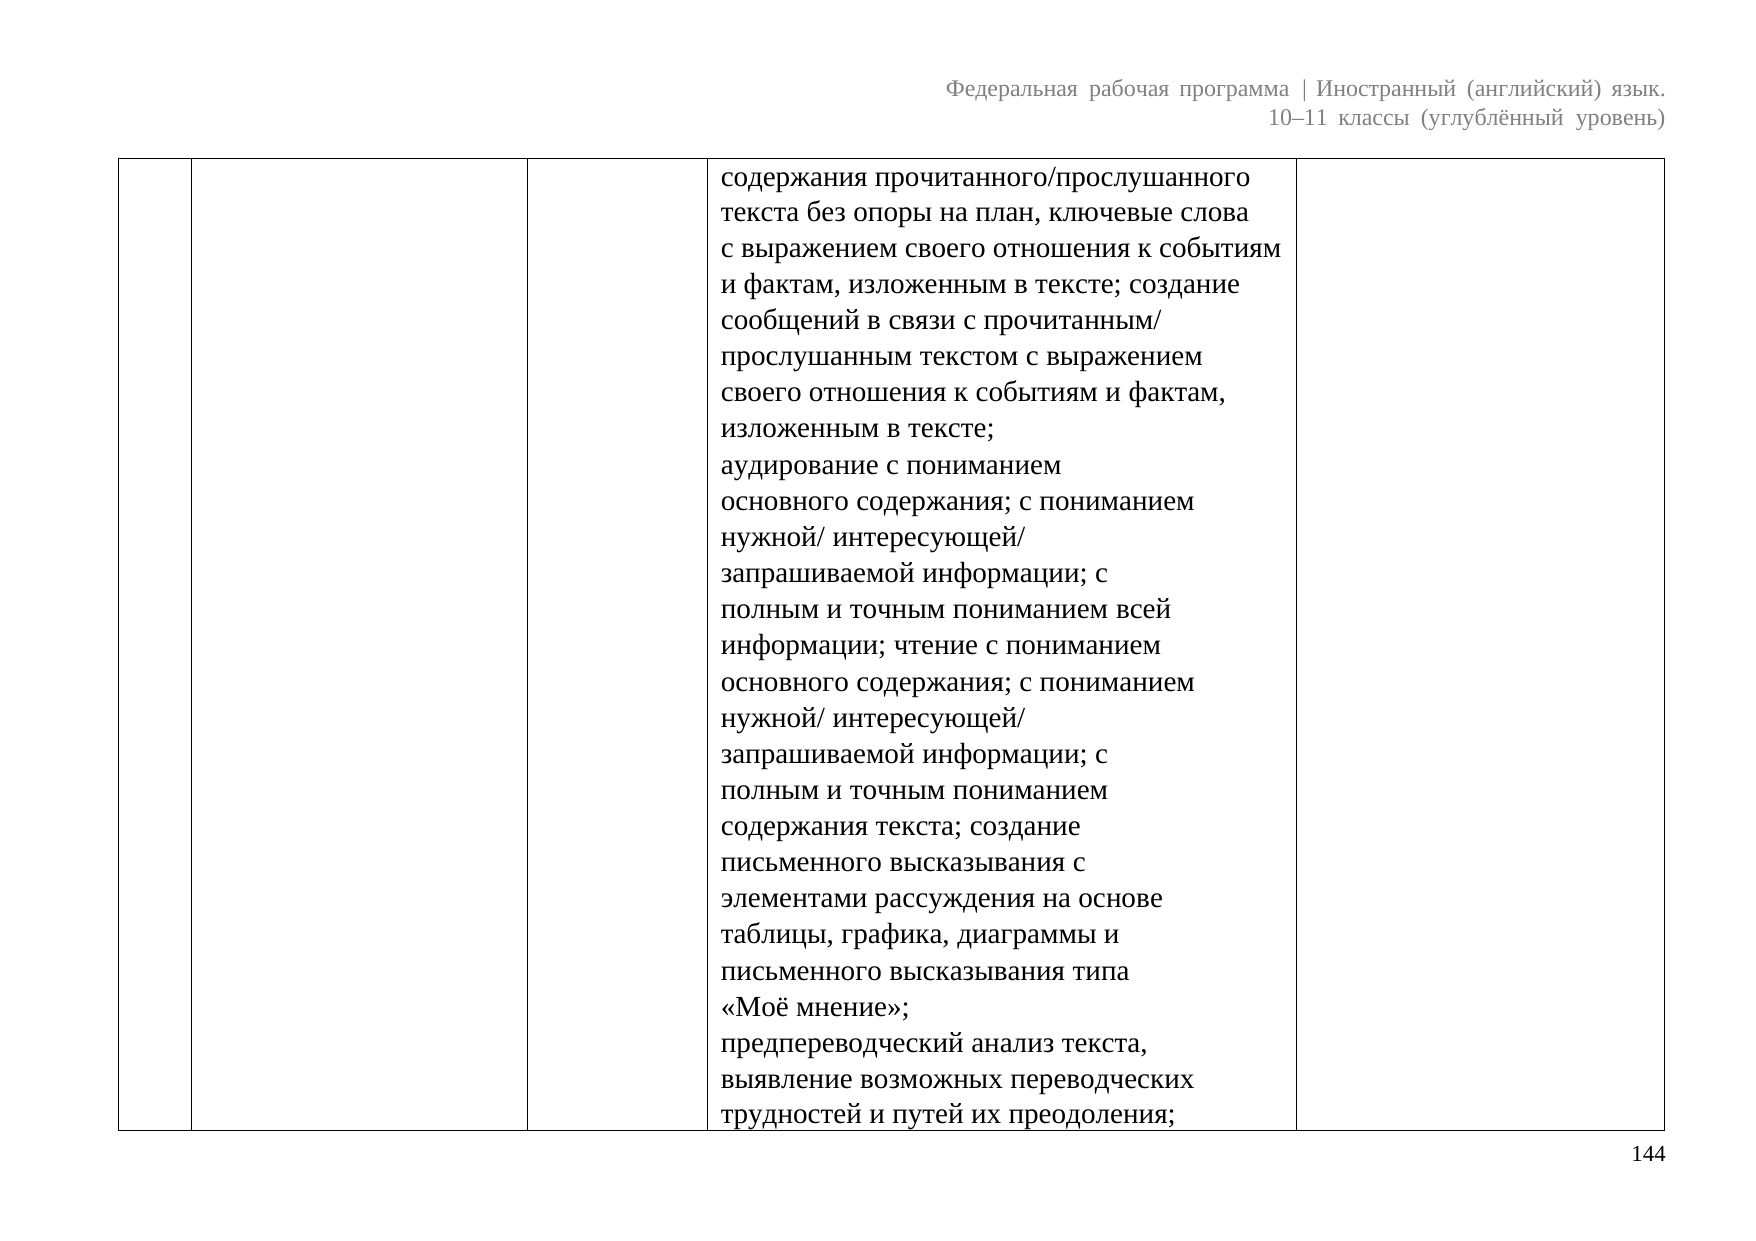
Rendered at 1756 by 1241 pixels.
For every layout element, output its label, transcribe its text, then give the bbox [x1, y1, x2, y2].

table_header [119, 159, 191, 1130]
table_header [192, 159, 527, 1130]
table_header [528, 159, 707, 1130]
table_header [1297, 159, 1664, 1130]
table_header содержания прочитанного/прослушанного текста без опоры на план, ключевые слова с выражением своего отношения к событиям и фактам, изложенным в тексте; создание сообщений в связи с прочитанным/ прослушанным текстом с выражением своего отношения к событиям и фактам, изложенным в тексте; аудирование с пониманием основного содержания; с пониманием нужной/ интересующей/ запрашиваемой информации; с полным и точным пониманием всей информации; чтение с пониманием основного содержания; с пониманием нужной/ интересующей/ запрашиваемой информации; с полным и точным пониманием содержания текста; создание письменного высказывания с элементами рассуждения на основе таблицы, графика, диаграммы и письменного высказывания типа «Моё мнение»; предпереводческий анализ текста, выявление возможных переводческих трудностей и путей их преодоления; [708, 159, 1296, 1130]
